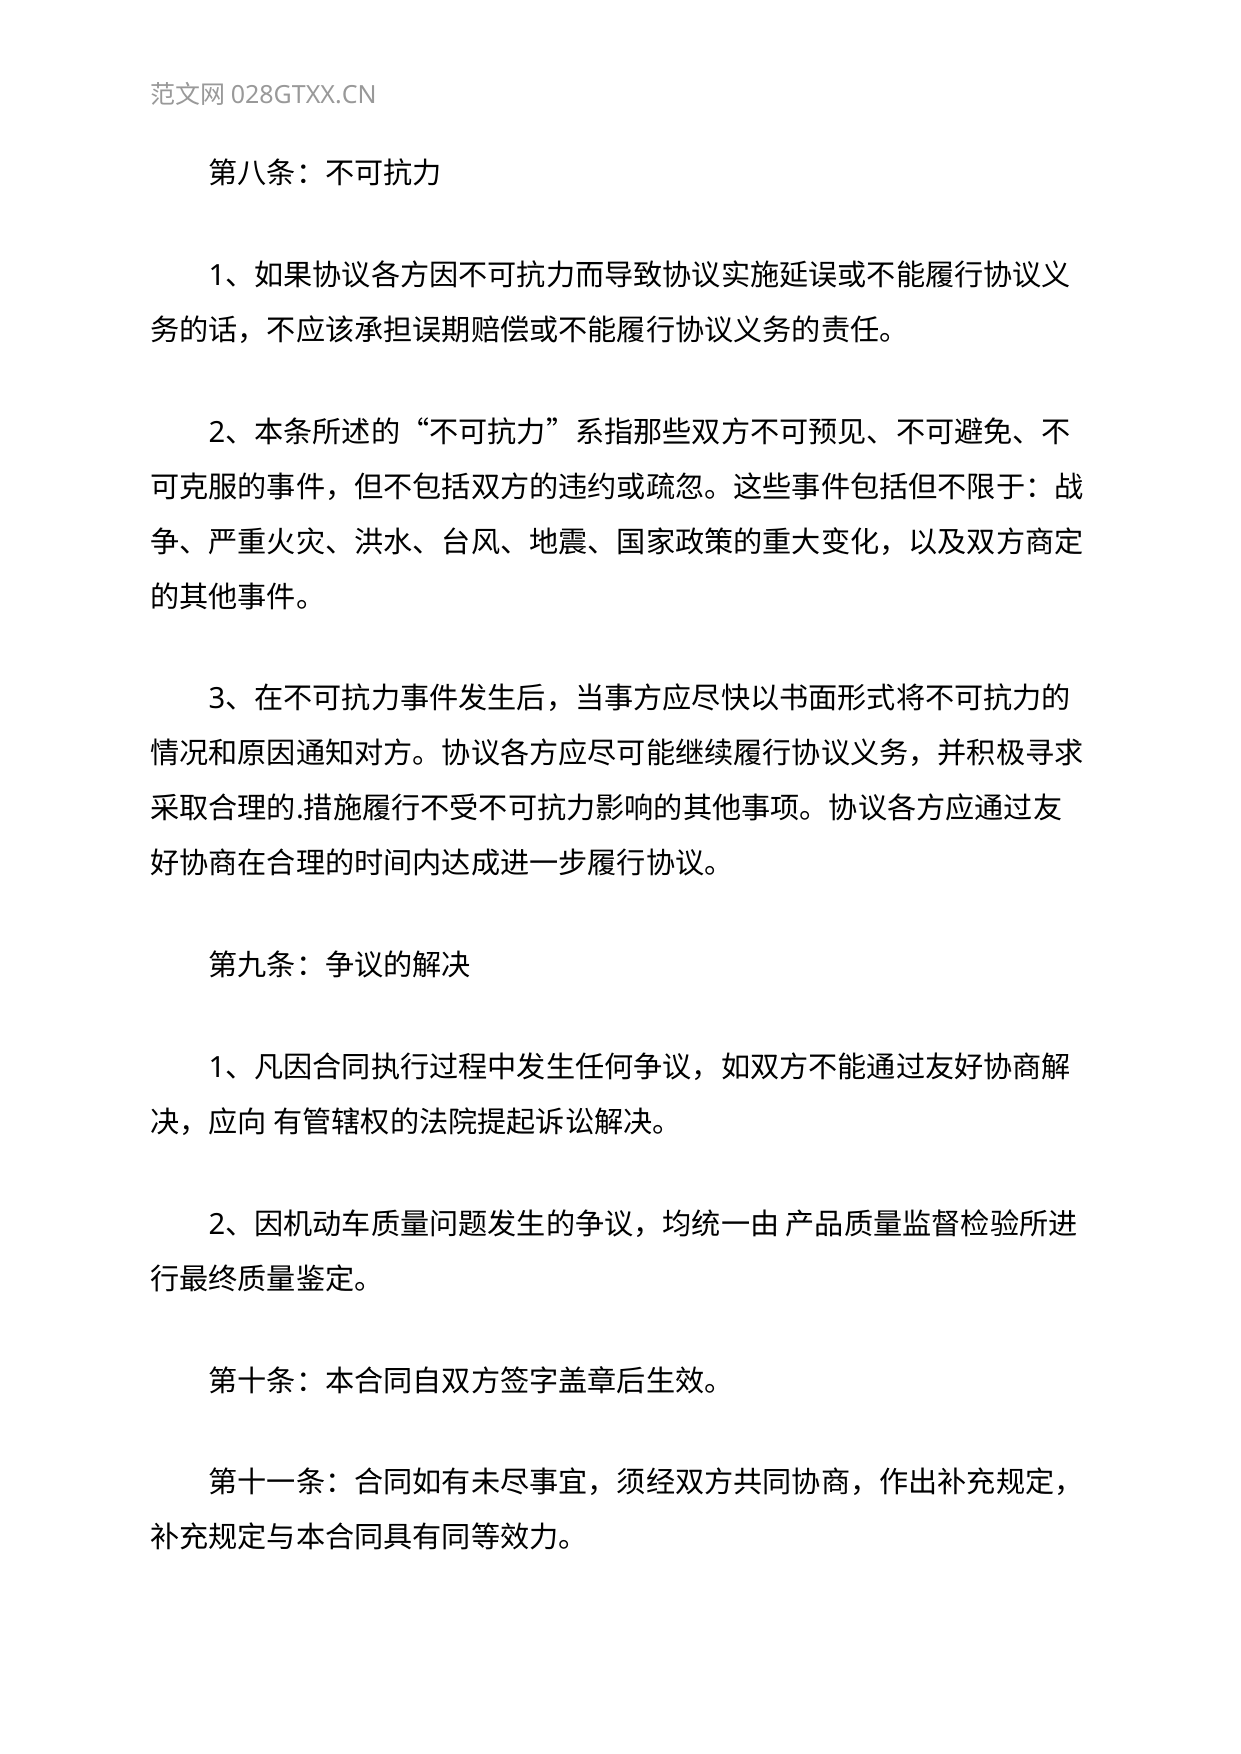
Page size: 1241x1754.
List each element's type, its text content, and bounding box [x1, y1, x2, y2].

text 3、在不可抗力事件发生后，当事方应尽快以书面形式将不可抗力的情况和原因通知对方。协议各方应尽可能继续履行协议义务，并积极寻求采取合理的.措施履行不受不可抗力影响的其他事项。协议各方应通过友好协商在合理的时间内达成进一步履行协议。 [150, 675, 1090, 882]
text 第九条：争议的解决 [150, 942, 1090, 984]
text 1、如果协议各方因不可抗力而导致协议实施延误或不能履行协议义务的话，不应该承担误期赔偿或不能履行协议义务的责任。 [150, 252, 1090, 349]
text 1、凡因合同执行过程中发生任何争议，如双方不能通过友好协商解决，应向 有管辖权的法院提起诉讼解决。 [150, 1043, 1090, 1141]
text 2、因机动车质量问题发生的争议，均统一由 产品质量监督检验所进行最终质量鉴定。 [150, 1200, 1090, 1298]
text 2、本条所述的“不可抗力”系指那些双方不可预见、不可避免、不可克服的事件，但不包括双方的违约或疏忽。这些事件包括但不限于：战争、严重火灾、洪水、台风、地震、国家政策的重大变化，以及双方商定的其他事件。 [150, 408, 1090, 616]
text 第八条：不可抗力 [150, 150, 1090, 192]
text 第十一条：合同如有未尽事宜，须经双方共同协商，作出补充规定，补充规定与本合同具有同等效力。 [150, 1459, 1090, 1556]
text 第十条：本合同自双方签字盖章后生效。 [150, 1357, 1090, 1399]
